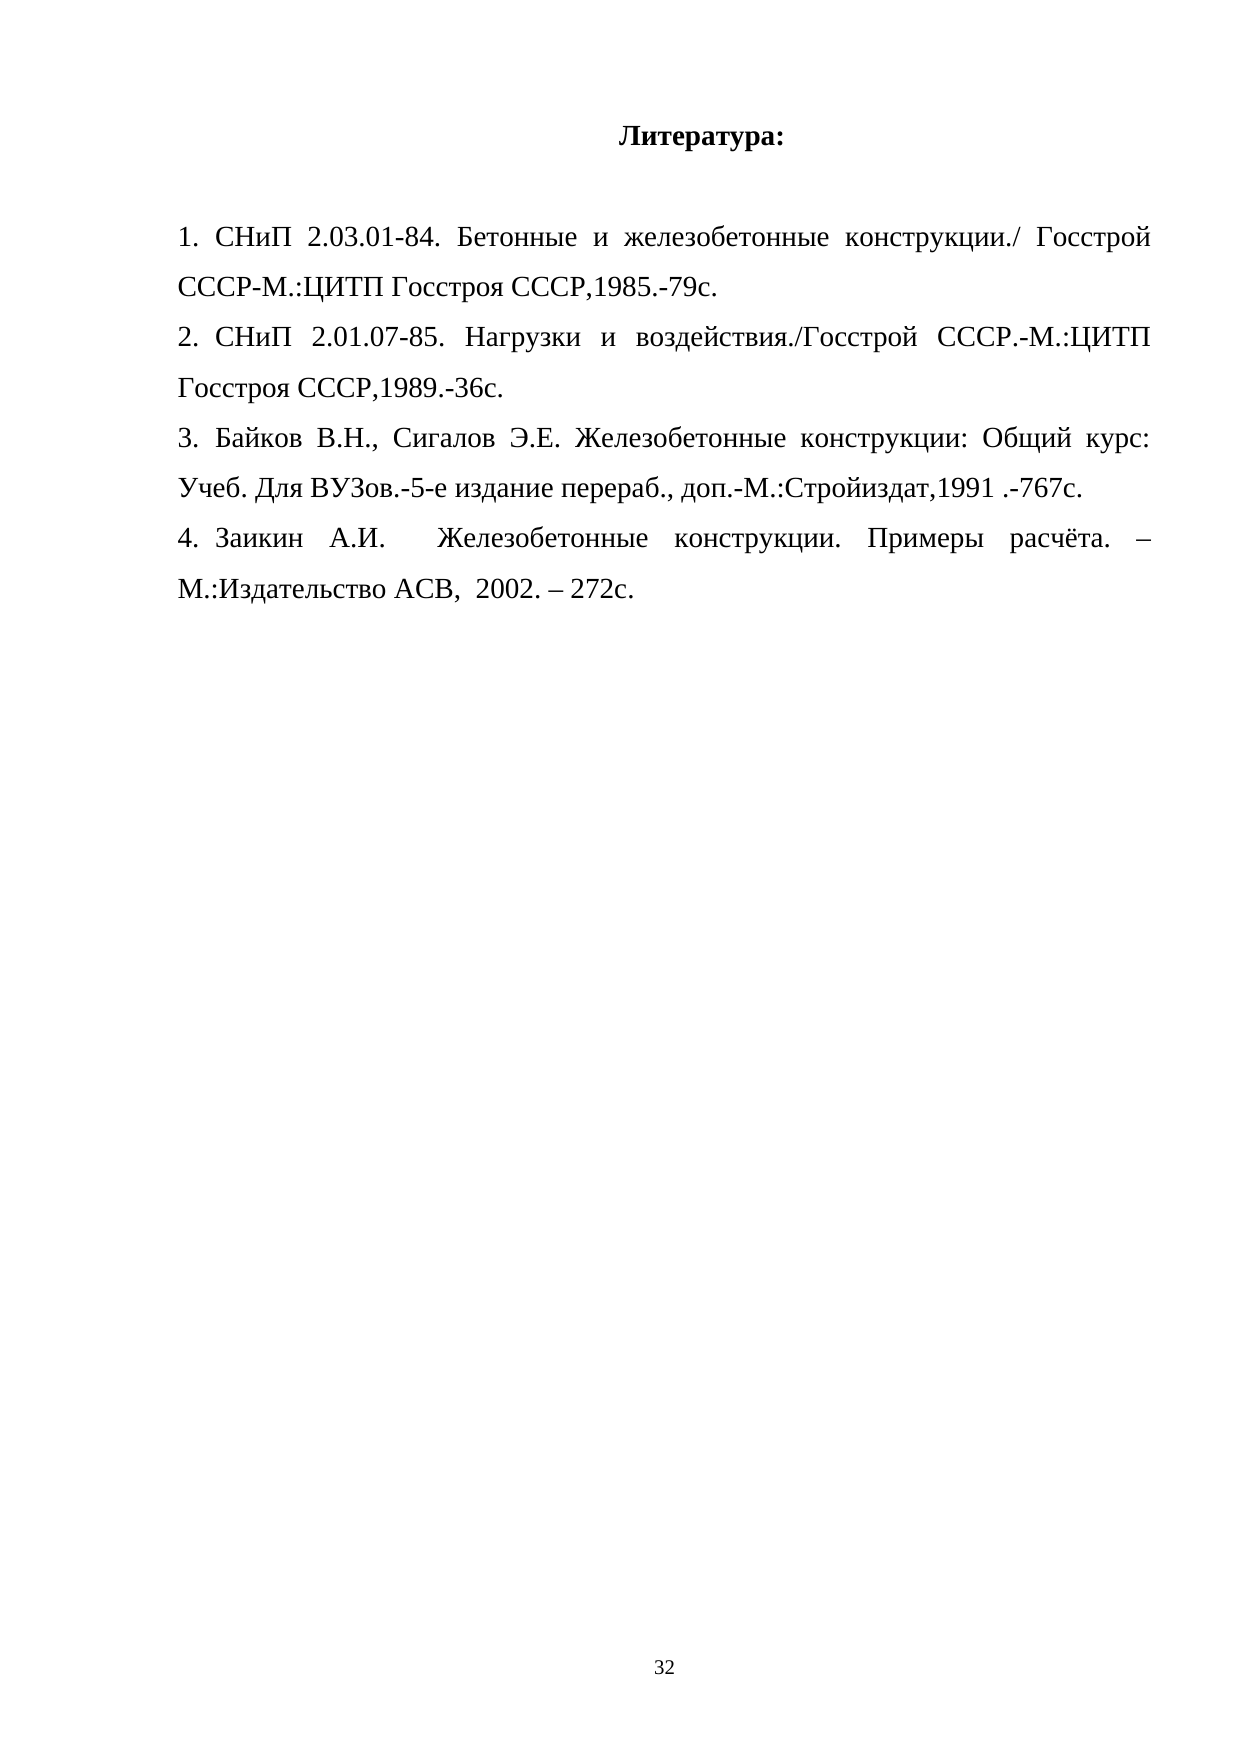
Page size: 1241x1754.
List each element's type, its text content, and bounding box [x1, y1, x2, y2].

text Литература: [177, 118, 1152, 152]
list Байков В.Н., Сигалов Э.Е. Железобетонные конструкции: Общий курс: Учеб. Для ВУЗов.-5-е издание перераб., доп.-М.:Стройиздат,1991 .-767с. [177, 420, 1152, 504]
list CНиП 2.03.01-84. Бетонные и железобетонные конструкции./ Госстрой СССР-М.:ЦИТП Госстроя СССР,1985.-79c. [177, 219, 1152, 303]
list СНиП 2.01.07-85. Нагрузки и воздействия./Госстрой СССР.-М.:ЦИТП Госстроя СССР,1989.-36c. [177, 319, 1152, 403]
list Заикин А.И. Железобетонные конструкции. Примеры расчёта. – М.:Издательство АСВ, 2002. – 272с. [177, 521, 1152, 604]
